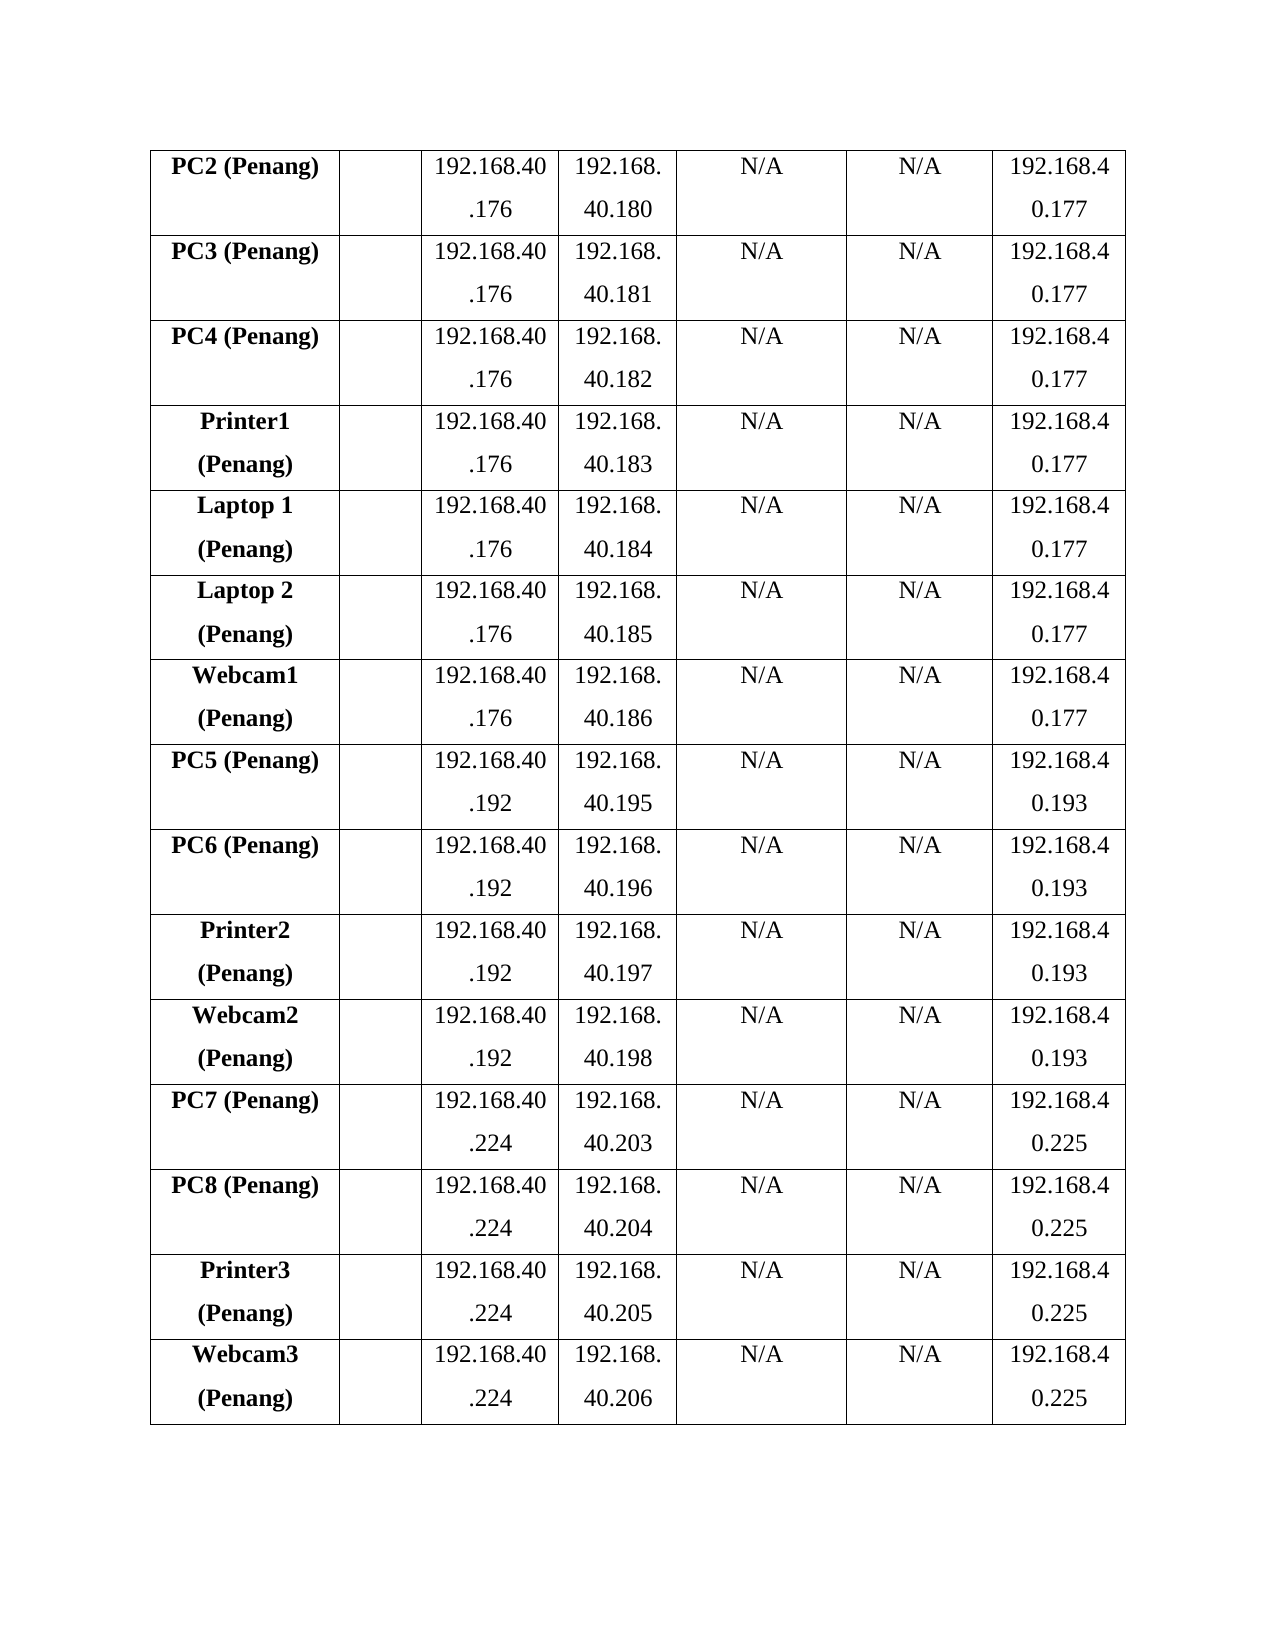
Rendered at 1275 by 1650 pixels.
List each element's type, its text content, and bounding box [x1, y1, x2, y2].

table_cell N/A [677, 1000, 846, 1084]
table_cell Laptop 1 (Penang) [151, 491, 339, 574]
table_cell [340, 151, 421, 235]
table_cell 192.168.40.176 [422, 151, 558, 235]
table_cell 192.168.40.224 [422, 1170, 558, 1254]
table_cell 192.168.40.192 [422, 745, 558, 829]
table_cell [340, 491, 421, 574]
table_cell Webcam1 (Penang) [151, 660, 339, 744]
table_cell Printer1 (Penang) [151, 406, 339, 489]
table_cell N/A [677, 660, 846, 744]
table_cell 192.168.40.224 [422, 1085, 558, 1169]
table_cell PC6 (Penang) [151, 830, 339, 914]
table_cell 192.168.40.183 [559, 406, 676, 489]
table_cell [340, 1255, 421, 1338]
table_cell 192.168.40.177 [993, 406, 1125, 489]
table_cell N/A [847, 236, 992, 320]
table_cell N/A [847, 1000, 992, 1084]
table_cell PC8 (Penang) [151, 1170, 339, 1254]
table_cell [340, 236, 421, 320]
table_cell 192.168.40.177 [993, 321, 1125, 405]
table_cell [340, 1170, 421, 1254]
table_cell 192.168.40.192 [422, 915, 558, 999]
table_cell 192.168.40.185 [559, 576, 676, 659]
table_cell [340, 1085, 421, 1169]
table_cell [340, 1340, 421, 1423]
table_cell 192.168.40.193 [993, 830, 1125, 914]
table_cell N/A [847, 321, 992, 405]
table_cell 192.168.40.176 [422, 406, 558, 489]
table_cell PC7 (Penang) [151, 1085, 339, 1169]
table_cell 192.168.40.177 [993, 236, 1125, 320]
table_cell N/A [677, 576, 846, 659]
table_cell Webcam3 (Penang) [151, 1340, 339, 1423]
table_cell N/A [677, 1085, 846, 1169]
table_cell 192.168.40.177 [993, 660, 1125, 744]
table_cell 192.168.40.192 [422, 830, 558, 914]
table_cell N/A [847, 1170, 992, 1254]
table_cell 192.168.40.182 [559, 321, 676, 405]
table_cell PC5 (Penang) [151, 745, 339, 829]
table_cell 192.168.40.205 [559, 1255, 676, 1338]
table_cell 192.168.40.180 [559, 151, 676, 235]
table_cell N/A [677, 745, 846, 829]
table_cell 192.168.40.224 [422, 1255, 558, 1338]
table_cell 192.168.40.225 [993, 1085, 1125, 1169]
table_cell 192.168.40.177 [993, 151, 1125, 235]
table_cell N/A [847, 151, 992, 235]
table_cell 192.168.40.176 [422, 236, 558, 320]
table_cell N/A [677, 236, 846, 320]
table_cell N/A [847, 1255, 992, 1338]
table_cell [340, 321, 421, 405]
table_cell 192.168.40.176 [422, 660, 558, 744]
table_cell 192.168.40.176 [422, 491, 558, 574]
table_cell [340, 576, 421, 659]
table_cell PC3 (Penang) [151, 236, 339, 320]
table_cell N/A [847, 745, 992, 829]
table_cell N/A [847, 406, 992, 489]
table_cell N/A [847, 660, 992, 744]
table_cell 192.168.40.196 [559, 830, 676, 914]
table_cell N/A [677, 1340, 846, 1423]
table_cell 192.168.40.186 [559, 660, 676, 744]
table_cell [340, 660, 421, 744]
table_cell [340, 830, 421, 914]
table_cell N/A [847, 1340, 992, 1423]
table_cell Laptop 2 (Penang) [151, 576, 339, 659]
table_cell Printer2 (Penang) [151, 915, 339, 999]
table_cell 192.168.40.177 [993, 576, 1125, 659]
table_cell 192.168.40.181 [559, 236, 676, 320]
table_cell 192.168.40.224 [422, 1340, 558, 1423]
table_cell N/A [847, 1085, 992, 1169]
table_cell N/A [677, 406, 846, 489]
table_cell N/A [677, 830, 846, 914]
table_cell PC4 (Penang) [151, 321, 339, 405]
table_cell 192.168.40.195 [559, 745, 676, 829]
table_cell Printer3 (Penang) [151, 1255, 339, 1338]
table_cell 192.168.40.193 [993, 1000, 1125, 1084]
table_cell [340, 1000, 421, 1084]
table_cell [340, 406, 421, 489]
table_cell 192.168.40.225 [993, 1340, 1125, 1423]
table_cell N/A [847, 830, 992, 914]
table_cell Webcam2 (Penang) [151, 1000, 339, 1084]
table_cell 192.168.40.193 [993, 915, 1125, 999]
table_cell N/A [677, 1170, 846, 1254]
table_cell N/A [677, 491, 846, 574]
table_cell N/A [847, 491, 992, 574]
table_cell 192.168.40.225 [993, 1255, 1125, 1338]
table_cell N/A [677, 915, 846, 999]
table_cell [340, 915, 421, 999]
table_cell PC2 (Penang) [151, 151, 339, 235]
table_cell 192.168.40.193 [993, 745, 1125, 829]
table_cell 192.168.40.203 [559, 1085, 676, 1169]
table_cell N/A [677, 321, 846, 405]
table_cell 192.168.40.192 [422, 1000, 558, 1084]
table_cell N/A [847, 915, 992, 999]
table_cell 192.168.40.176 [422, 576, 558, 659]
table_cell 192.168.40.177 [993, 491, 1125, 574]
table_cell 192.168.40.198 [559, 1000, 676, 1084]
table_cell [340, 745, 421, 829]
table_cell N/A [677, 151, 846, 235]
table_cell 192.168.40.225 [993, 1170, 1125, 1254]
table_cell N/A [847, 576, 992, 659]
table_cell 192.168.40.176 [422, 321, 558, 405]
table_cell 192.168.40.184 [559, 491, 676, 574]
table_cell 192.168.40.197 [559, 915, 676, 999]
table_cell 192.168.40.206 [559, 1340, 676, 1423]
table_cell N/A [677, 1255, 846, 1338]
table_cell 192.168.40.204 [559, 1170, 676, 1254]
